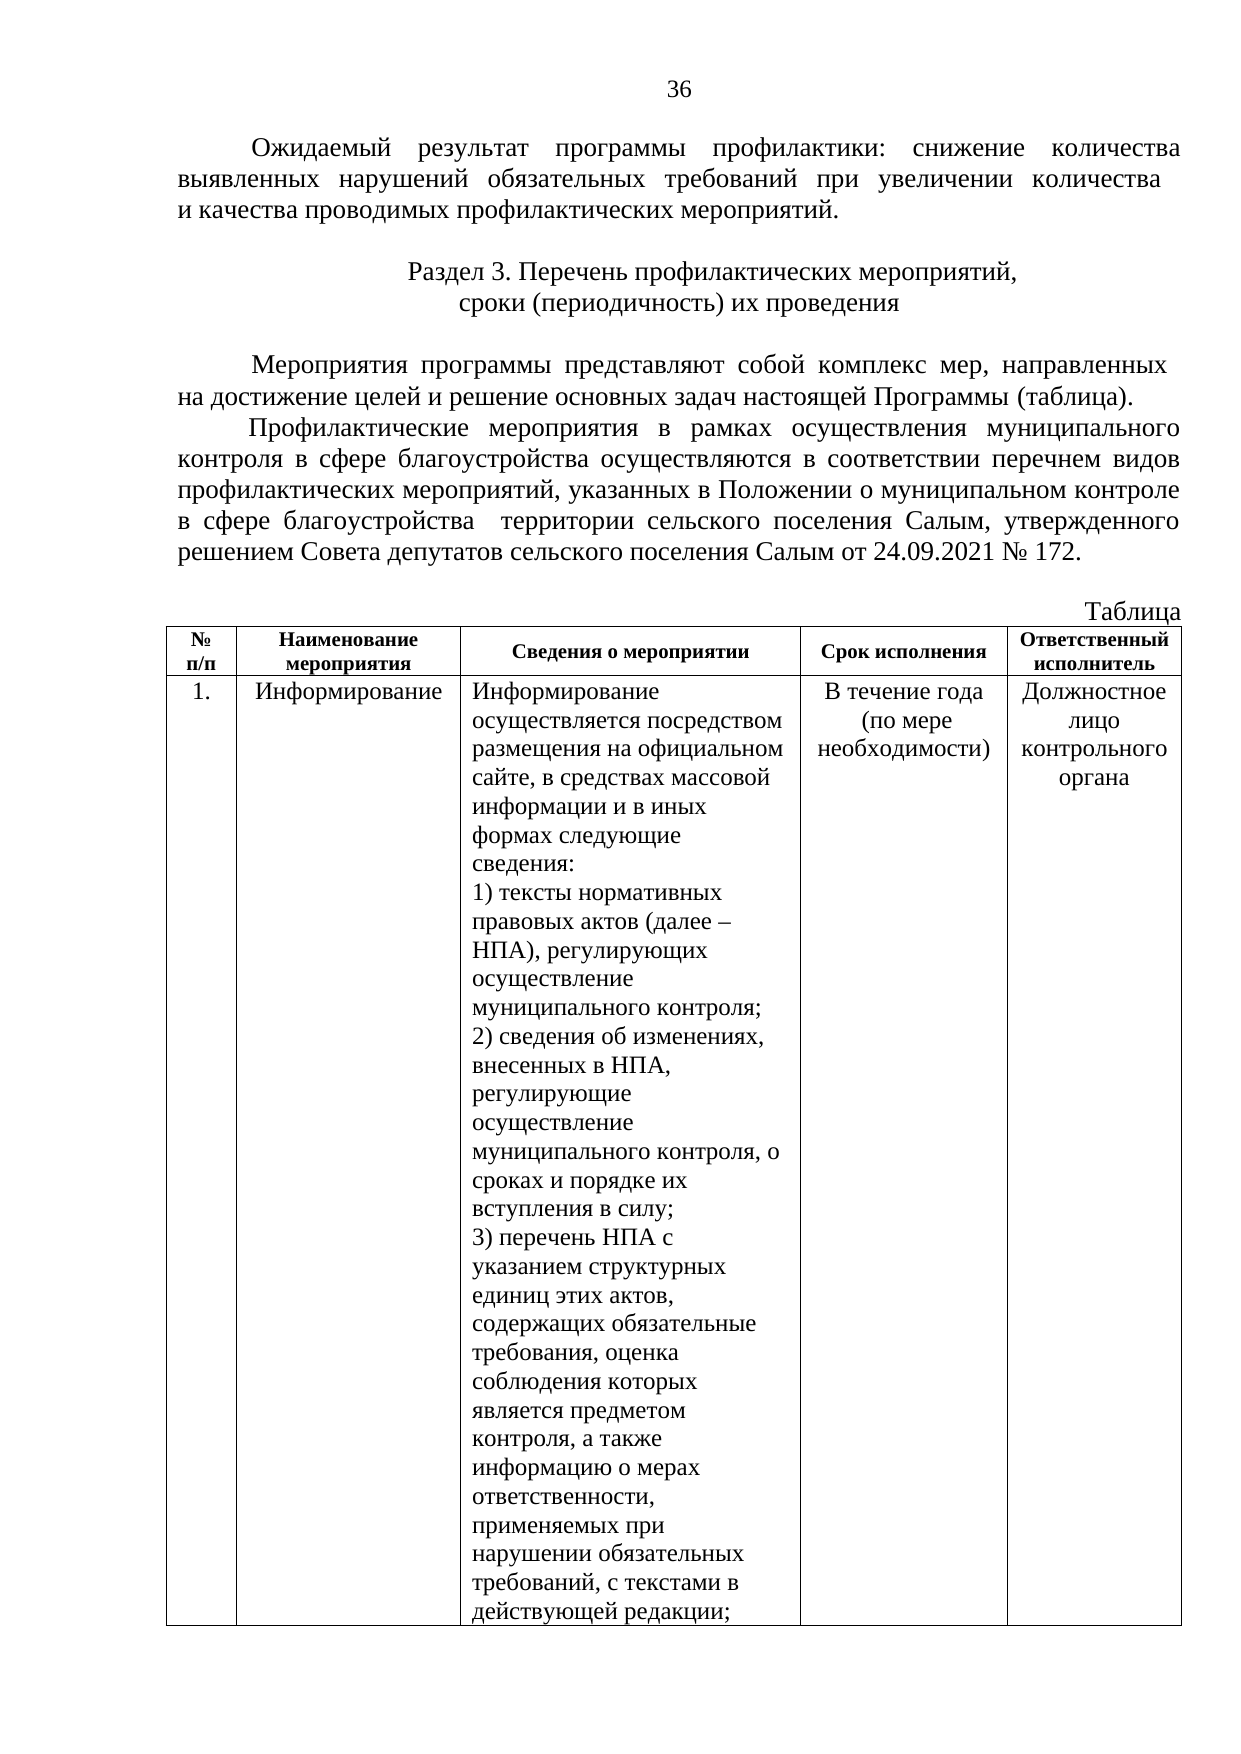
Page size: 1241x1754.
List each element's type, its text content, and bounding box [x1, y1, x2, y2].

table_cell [801, 676, 1007, 1625]
text Раздел 3. Перечень профилактических мероприятий, сроки (периодичность) их проведения [177, 255, 1181, 317]
table_header Наименование мероприятия [237, 627, 460, 675]
table_header № п/п [167, 627, 236, 675]
table_header Сведения о мероприятии [461, 627, 800, 675]
table_cell Информирование [237, 676, 460, 1625]
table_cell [461, 676, 800, 1625]
text Мероприятия программы представляют собой комплекс мер, направленных на достижение целей и решение основных задач настоящей Программы (таблица). [177, 349, 1181, 411]
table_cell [1008, 676, 1181, 1625]
table_cell 1. [167, 676, 236, 1625]
table_header Срок исполнения [801, 627, 1007, 675]
text Таблица [177, 595, 1181, 626]
table_header Ответственный исполнитель [1008, 627, 1181, 675]
text Профилактические мероприятия в рамках осуществления муниципального контроля в сфере благоустройства осуществляются в соответствии перечнем видов профилактических мероприятий, указанных в Положении о муниципальном контроле в сфере благоустройства территории сельского поселения Салым, утвержденного решением Совета депутатов сельского поселения Салым от 24.09.2021 № 172. [177, 411, 1181, 567]
text Ожидаемый результат программы профилактики: снижение количества выявленных нарушений обязательных требований при увеличении количества и качества проводимых профилактических мероприятий. [177, 131, 1181, 224]
